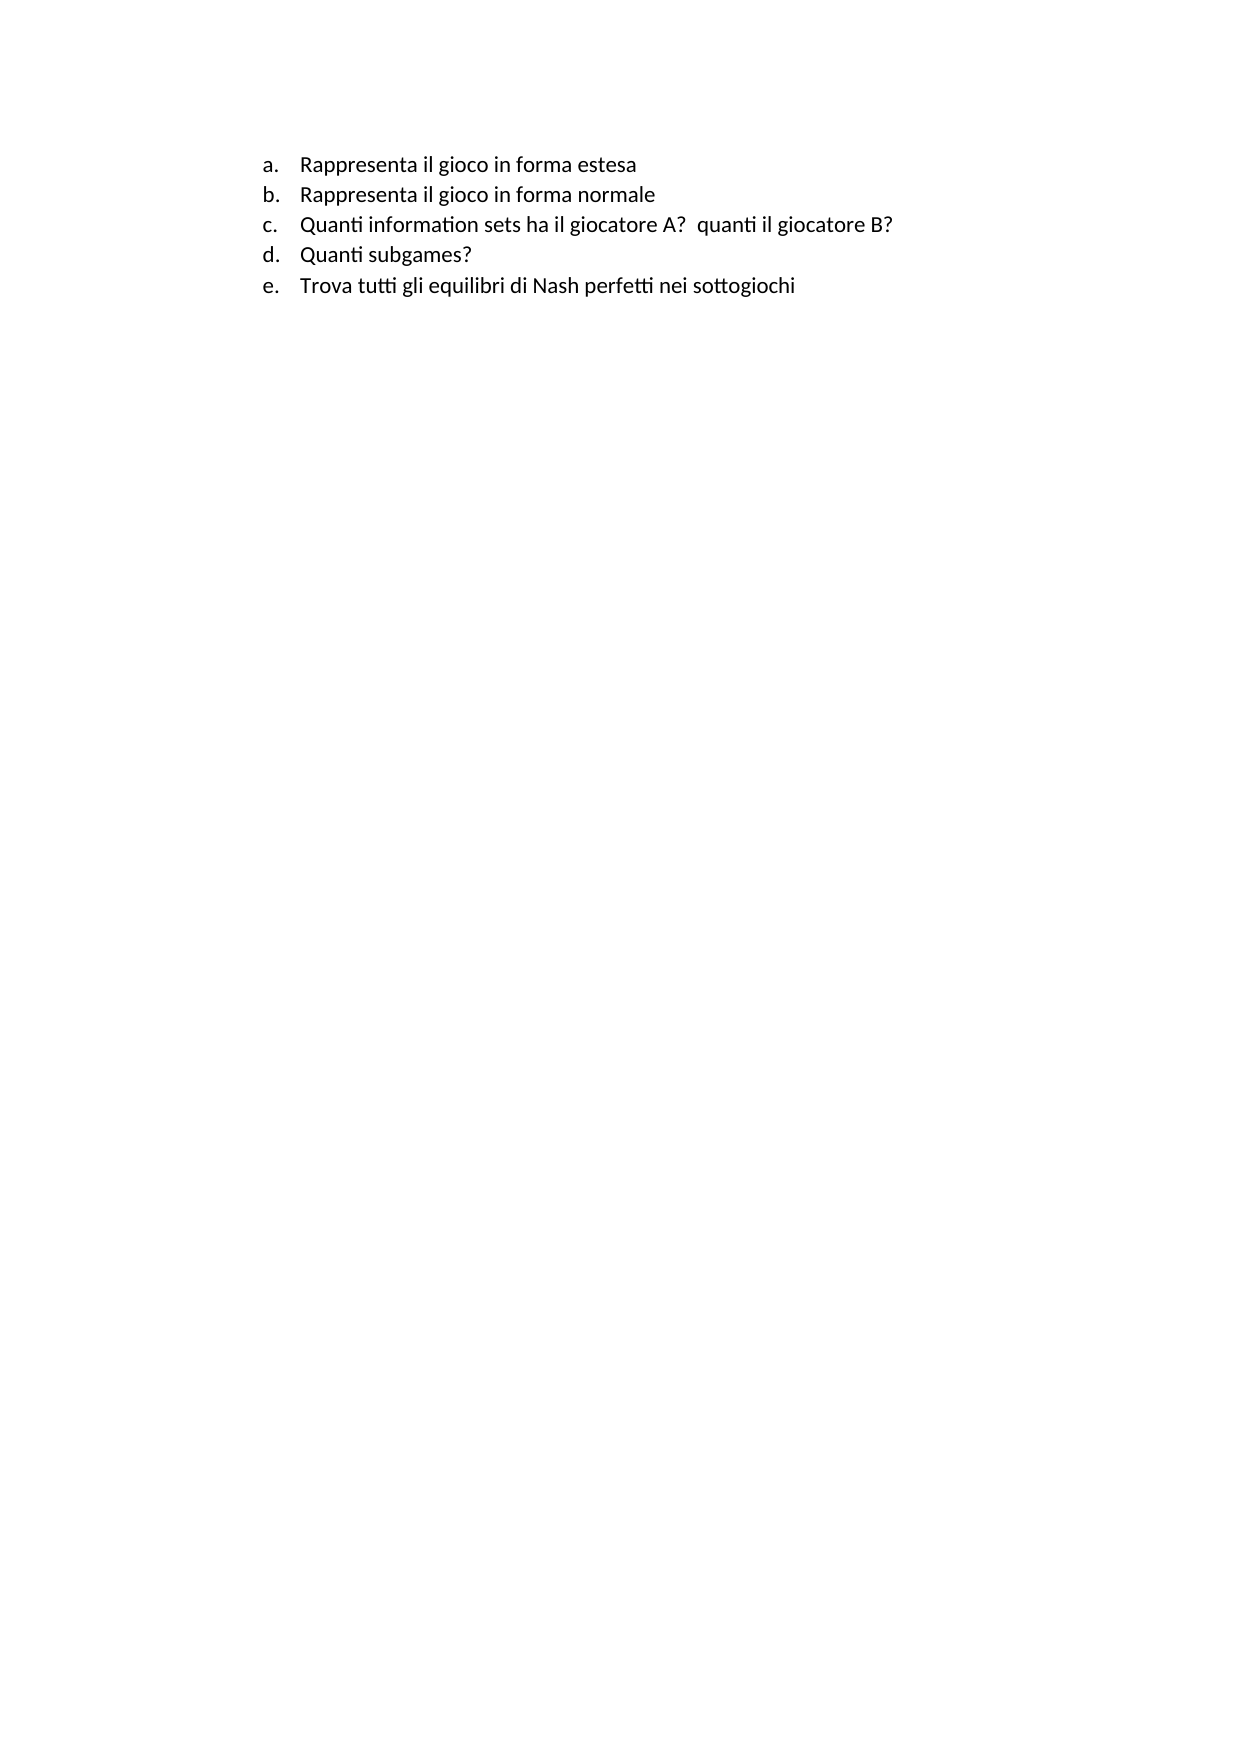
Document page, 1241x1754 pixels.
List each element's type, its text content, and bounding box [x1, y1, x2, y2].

list Trova tutti gli equilibri di Nash perfetti nei sottogiochi [262, 271, 1090, 299]
list Rappresenta il gioco in forma estesa [262, 150, 1090, 178]
list Quanti subgames? [262, 241, 1090, 269]
list Rappresenta il gioco in forma normale [262, 180, 1090, 208]
list Quanti information sets ha il giocatore A? quanti il giocatore B? [262, 210, 1090, 238]
